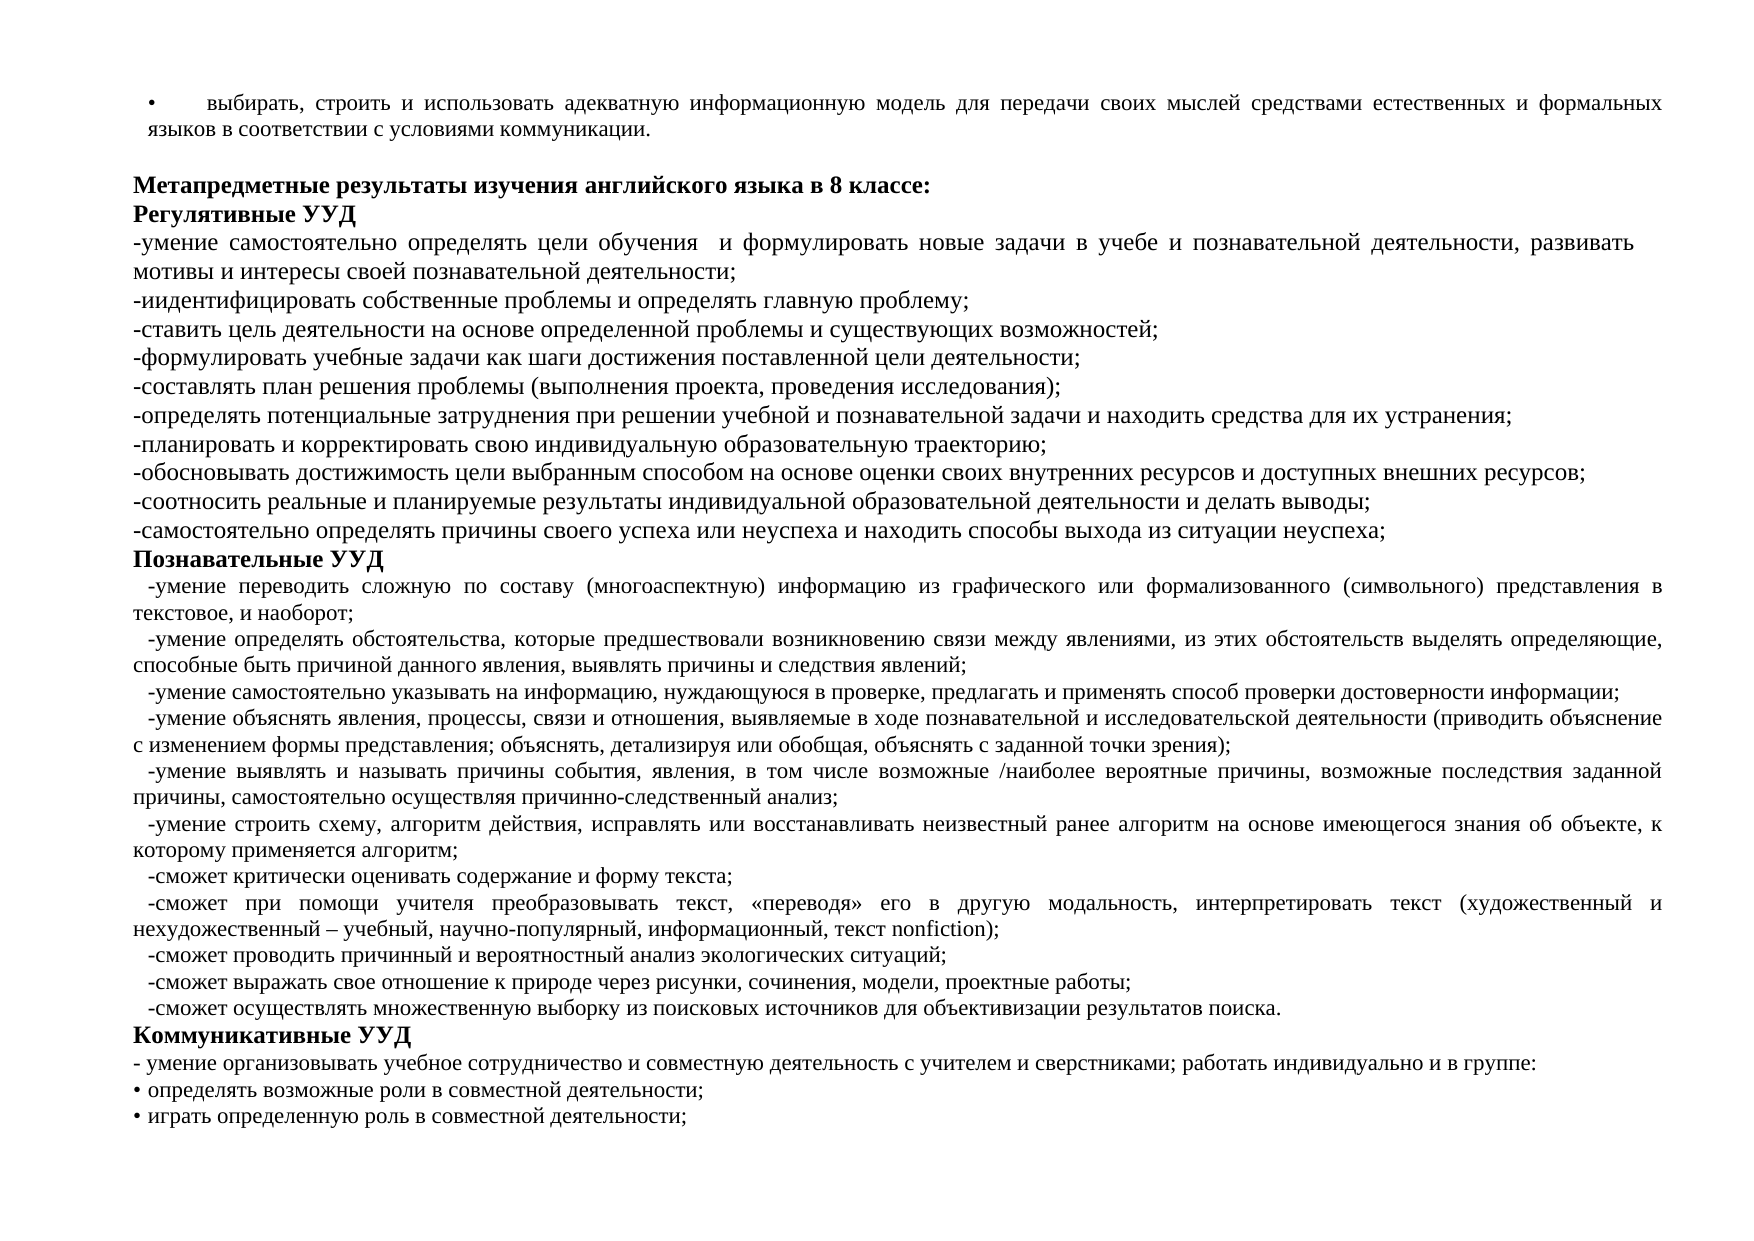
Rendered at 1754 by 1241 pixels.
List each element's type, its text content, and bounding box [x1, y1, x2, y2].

text -определять потенциальные затруднения при решении учебной и познавательной задачи и находить средства для их устранения; [133, 400, 1636, 429]
text • играть определенную роль в совместной деятельности; [133, 1102, 1665, 1128]
text -сможет проводить причинный и вероятностный анализ экологических ситуаций; [133, 941, 1665, 968]
text Метапредметные результаты изучения английского языка в 8 классе: [133, 170, 1636, 199]
text -самостоятельно определять причины своего успеха или неуспеха и находить способы выхода из ситуации неуспеха; [133, 515, 1636, 544]
text • определять возможные роли в совместной деятельности; [133, 1076, 1665, 1102]
text -умение самостоятельно указывать на информацию, нуждающуюся в проверке, предлагать и применять способ проверки достоверности информации; [133, 678, 1665, 704]
text Коммуникативные УУД [133, 1021, 1636, 1049]
text -умение выявлять и называть причины события, явления, в том числе возможные /наиболее вероятные причины, возможные последствия заданной причины, самостоятельно осуществляя причинно-следственный анализ; [133, 757, 1665, 810]
text -умение объяснять явления, процессы, связи и отношения, выявляемые в ходе познавательной и исследовательской деятельности (приводить объяснение с изменением формы представления; объяснять, детализируя или обобщая, объяснять с заданной точки зрения); [133, 704, 1665, 757]
text -сможет осуществлять множественную выборку из поисковых источников для объективизации результатов поиска. [133, 994, 1665, 1021]
text -умение переводить сложную по составу (многоаспектную) информацию из графического или формализованного (символьного) представления в текстовое, и наоборот; [133, 572, 1665, 625]
text -соотносить реальные и планируемые результаты индивидуальной образовательной деятельности и делать выводы; [133, 486, 1636, 515]
text • выбирать, строить и использовать адекватную информационную модель для передачи своих мыслей средствами естественных и формальных языков в соответствии с условиями коммуникации. [148, 88, 1665, 141]
text -обосновывать достижимость цели выбранным способом на основе оценки своих внутренних ресурсов и доступных внешних ресурсов; [133, 457, 1636, 486]
text -планировать и корректировать свою индивидуальную образовательную траекторию; [133, 429, 1636, 457]
text -сможет выражать свое отношение к природе через рисунки, сочинения, модели, проектные работы; [133, 968, 1665, 994]
text -сможет при помощи учителя преобразовывать текст, «переводя» его в другую модальность, интерпретировать текст (художественный и нехудожественный – учебный, научно-популярный, информационный, текст nonfiction); [133, 889, 1665, 941]
text -умение строить схему, алгоритм действия, исправлять или восстанавливать неизвестный ранее алгоритм на основе имеющегося знания об объекте, к которому применяется алгоритм; [133, 810, 1665, 862]
text Познавательные УУД [133, 544, 1636, 572]
text Регулятивные УУД [133, 199, 1636, 227]
text -иидентифицировать собственные проблемы и определять главную проблему; [133, 285, 1636, 314]
text - умение организовывать учебное сотрудничество и совместную деятельность с учителем и сверстниками; работать индивидуально и в группе: [133, 1049, 1665, 1076]
text -умение самостоятельно определять цели обучения и формулировать новые задачи в учебе и познавательной деятельности, развивать мотивы и интересы своей познавательной деятельности; [133, 227, 1636, 285]
text -умение определять обстоятельства, которые предшествовали возникновению связи между явлениями, из этих обстоятельств выделять определяющие, способные быть причиной данного явления, выявлять причины и следствия явлений; [133, 625, 1665, 678]
text -ставить цель деятельности на основе определенной проблемы и существующих возможностей; [133, 314, 1636, 342]
text -сможет критически оценивать содержание и форму текста; [133, 862, 1665, 889]
text -составлять план решения проблемы (выполнения проекта, проведения исследования); [133, 371, 1636, 400]
text -формулировать учебные задачи как шаги достижения поставленной цели деятельности; [133, 342, 1636, 371]
